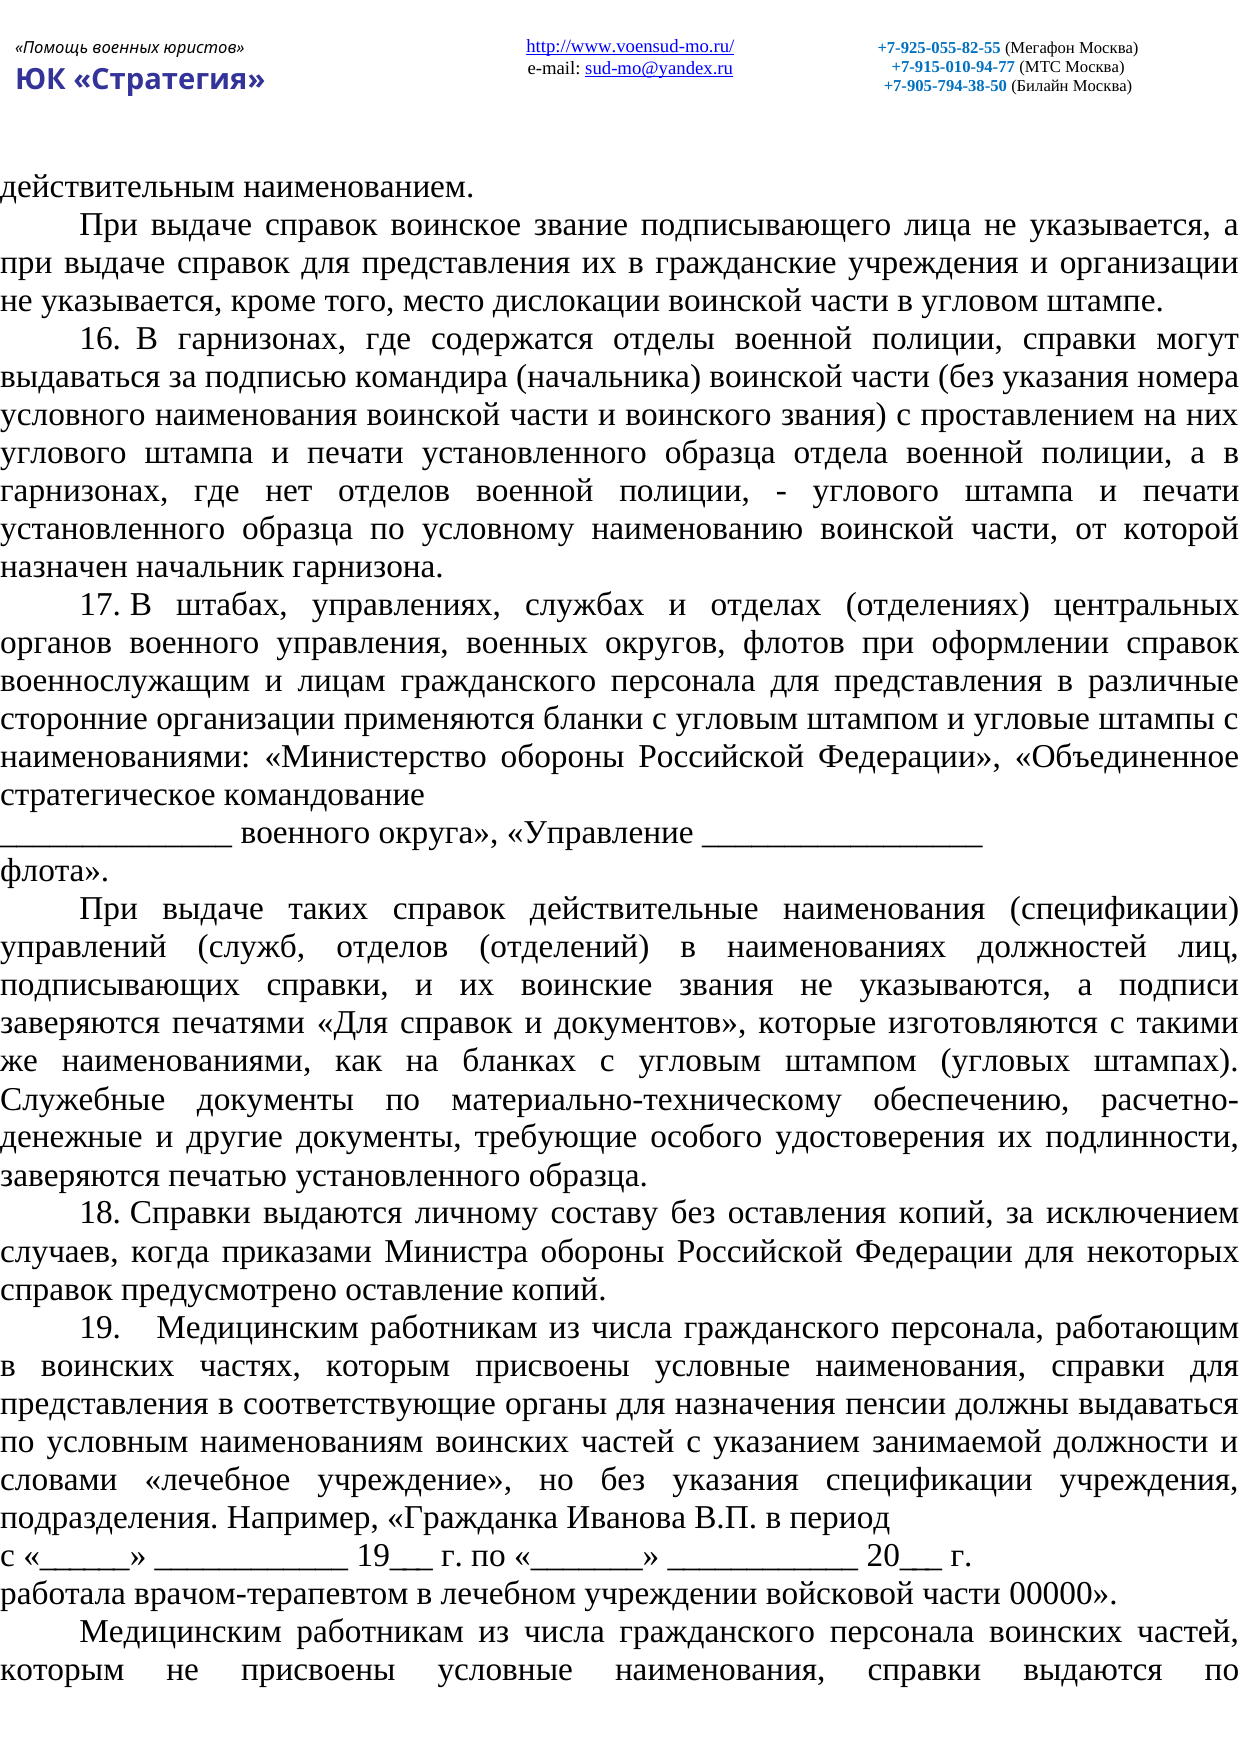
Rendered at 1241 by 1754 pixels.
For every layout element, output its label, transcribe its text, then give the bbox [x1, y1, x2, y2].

text военного округа», «Управление [0, 813, 1240, 851]
list Справки выдаются личному составу без оставления копий, за исключением случаев, когда приказами Министра обороны Российской Федерации для некоторых справок предусмотрено оставление копий. [0, 1193, 1240, 1308]
text При выдаче справок воинское звание подписывающего лица не указывается, а при выдаче справок для представления их в гражданские учреждения и организации не указывается, кроме того, место дислокации воинской части в угловом штампе. [0, 205, 1240, 319]
text флота». [0, 851, 1240, 889]
text работала врачом-терапевтом в лечебном учреждении войсковой части 00000». [0, 1574, 1240, 1612]
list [0, 167, 1240, 205]
list Медицинским работникам из числа гражданского персонала, работающим в воинских частях, которым присвоены условные наименования, справки для представления в соответствующие органы для назначения пенсии должны выдаваться по условным наименованиям воинских частей с указанием занимаемой должности и словами «лечебное учреждение», но без указания спецификации учреждения, подразделения. Например, «Гражданка Иванова В.П. в период [0, 1308, 1240, 1536]
text с « » 19 г. по « » 20 г. [0, 1536, 1240, 1574]
text При выдаче таких справок действительные наименования (спецификации) управлений (служб, отделов (отделений) в наименованиях должностей лиц, подписывающих справки, и их воинские звания не указываются, а подписи заверяются печатями «Для справок и документов», которые изготовляются с такими же наименованиями, как на бланках с угловым штампом (угловых штампах). Служебные документы по материально-техническому обеспечению, расчетно-денежные и другие документы, требующие особого удостоверения их подлинности, заверяются печатью установленного образца. [0, 889, 1240, 1193]
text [0, 1612, 1240, 1688]
list В гарнизонах, где содержатся отделы военной полиции, справки могут выдаваться за подписью командира (начальника) воинской части (без указания номера условного наименования воинской части и воинского звания) с проставлением на них углового штампа и печати установленного образца отдела военной полиции, а в гарнизонах, где нет отделов военной полиции, - углового штампа и печати установленного образца по условному наименованию воинской части, от которой назначен начальник гарнизона. [0, 319, 1240, 585]
list В штабах, управлениях, службах и отделах (отделениях) центральных органов военного управления, военных округов, флотов при оформлении справок военнослужащим и лицам гражданского персонала для представления в различные сторонние организации применяются бланки с угловым штампом и угловые штампы с наименованиями: «Министерство обороны Российской Федерации», «Объединенное стратегическое командование [0, 585, 1240, 813]
